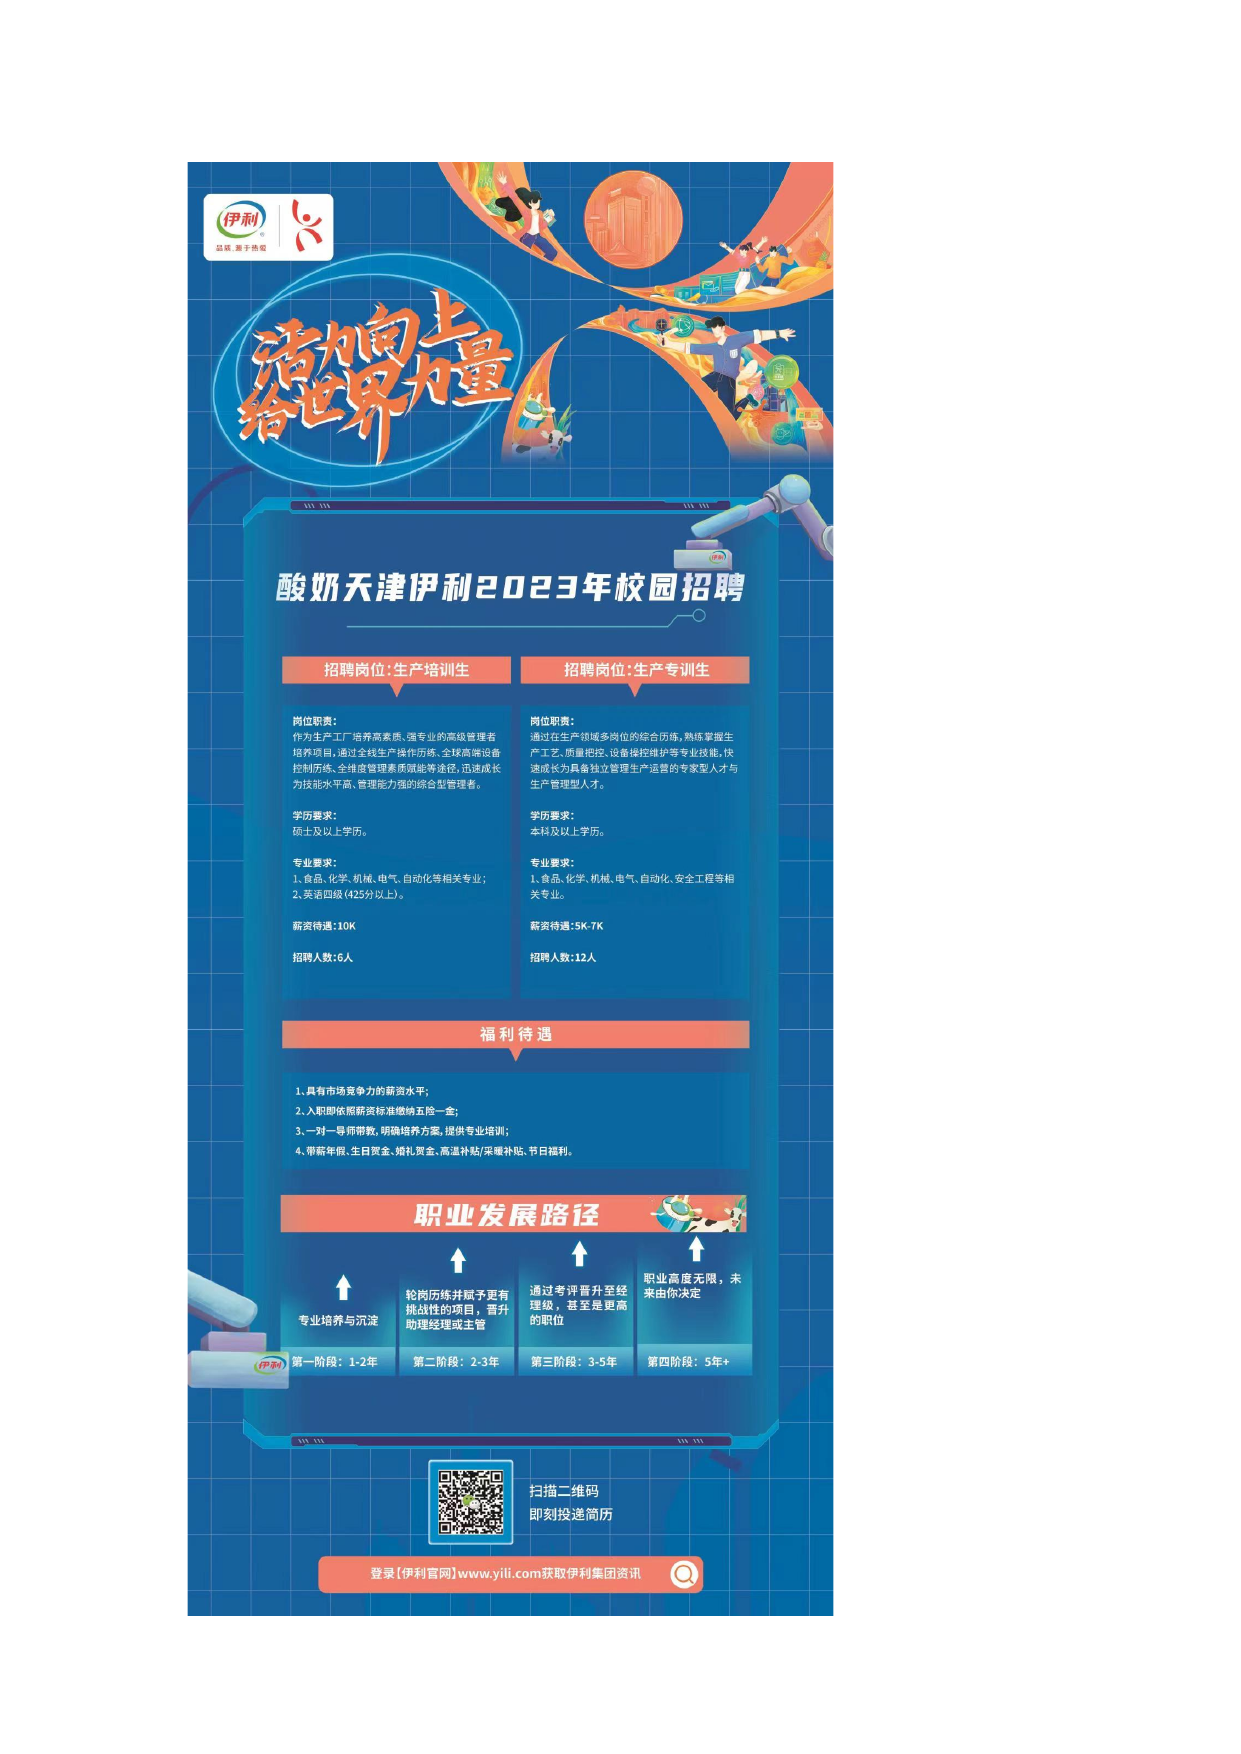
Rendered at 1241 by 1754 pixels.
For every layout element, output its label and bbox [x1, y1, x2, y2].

picture [187, 162, 834, 1616]
